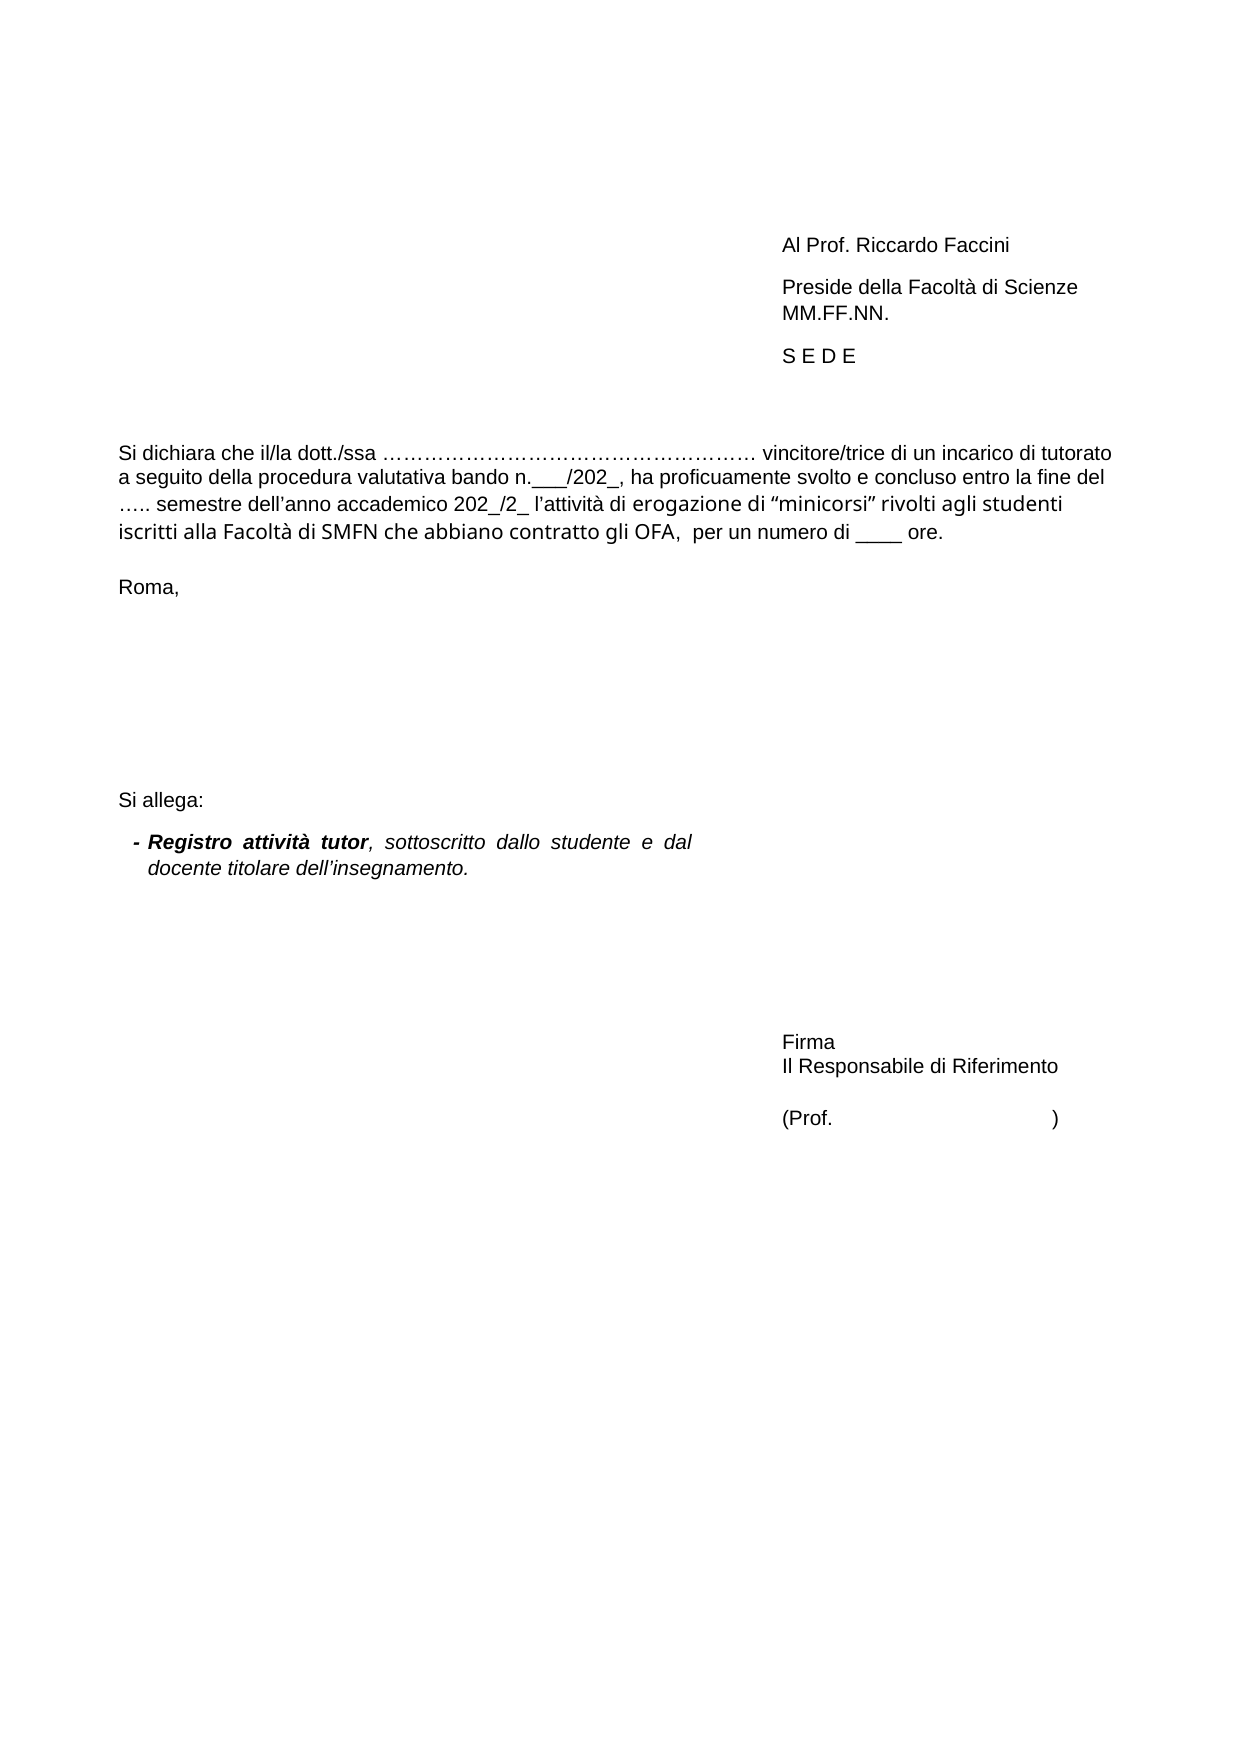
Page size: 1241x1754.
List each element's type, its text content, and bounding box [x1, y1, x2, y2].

text (Prof. ) [118, 1106, 1122, 1130]
text Roma, [118, 575, 1122, 599]
text Il Responsabile di Riferimento [118, 1054, 1122, 1078]
text S E D E [118, 343, 1122, 367]
text Preside della Facoltà di Scienze MM.FF.NN. [782, 275, 1122, 325]
text Firma [118, 1030, 1122, 1054]
text Al Prof. Riccardo Faccini [118, 233, 1122, 257]
text Si dichiara che il/la dott./ssa ……………………………………………… vincitore/trice di un incarico di tutorato a seguito della procedura valutativa bando n.___/202_, ha proficuamente svolto e concluso entro la fine del ….. semestre dell’anno accademico 202_/2_ l’attività di erogazione di “minicorsi” rivolti agli studenti iscritti alla Facoltà di SMFN che abbiano contratto gli OFA, per un numero di ____ ore. [118, 441, 1122, 546]
text Si allega: [118, 787, 1122, 811]
list Registro attività tutor, sottoscritto dallo studente e dal docente titolare dell’insegnamento. [133, 830, 694, 880]
